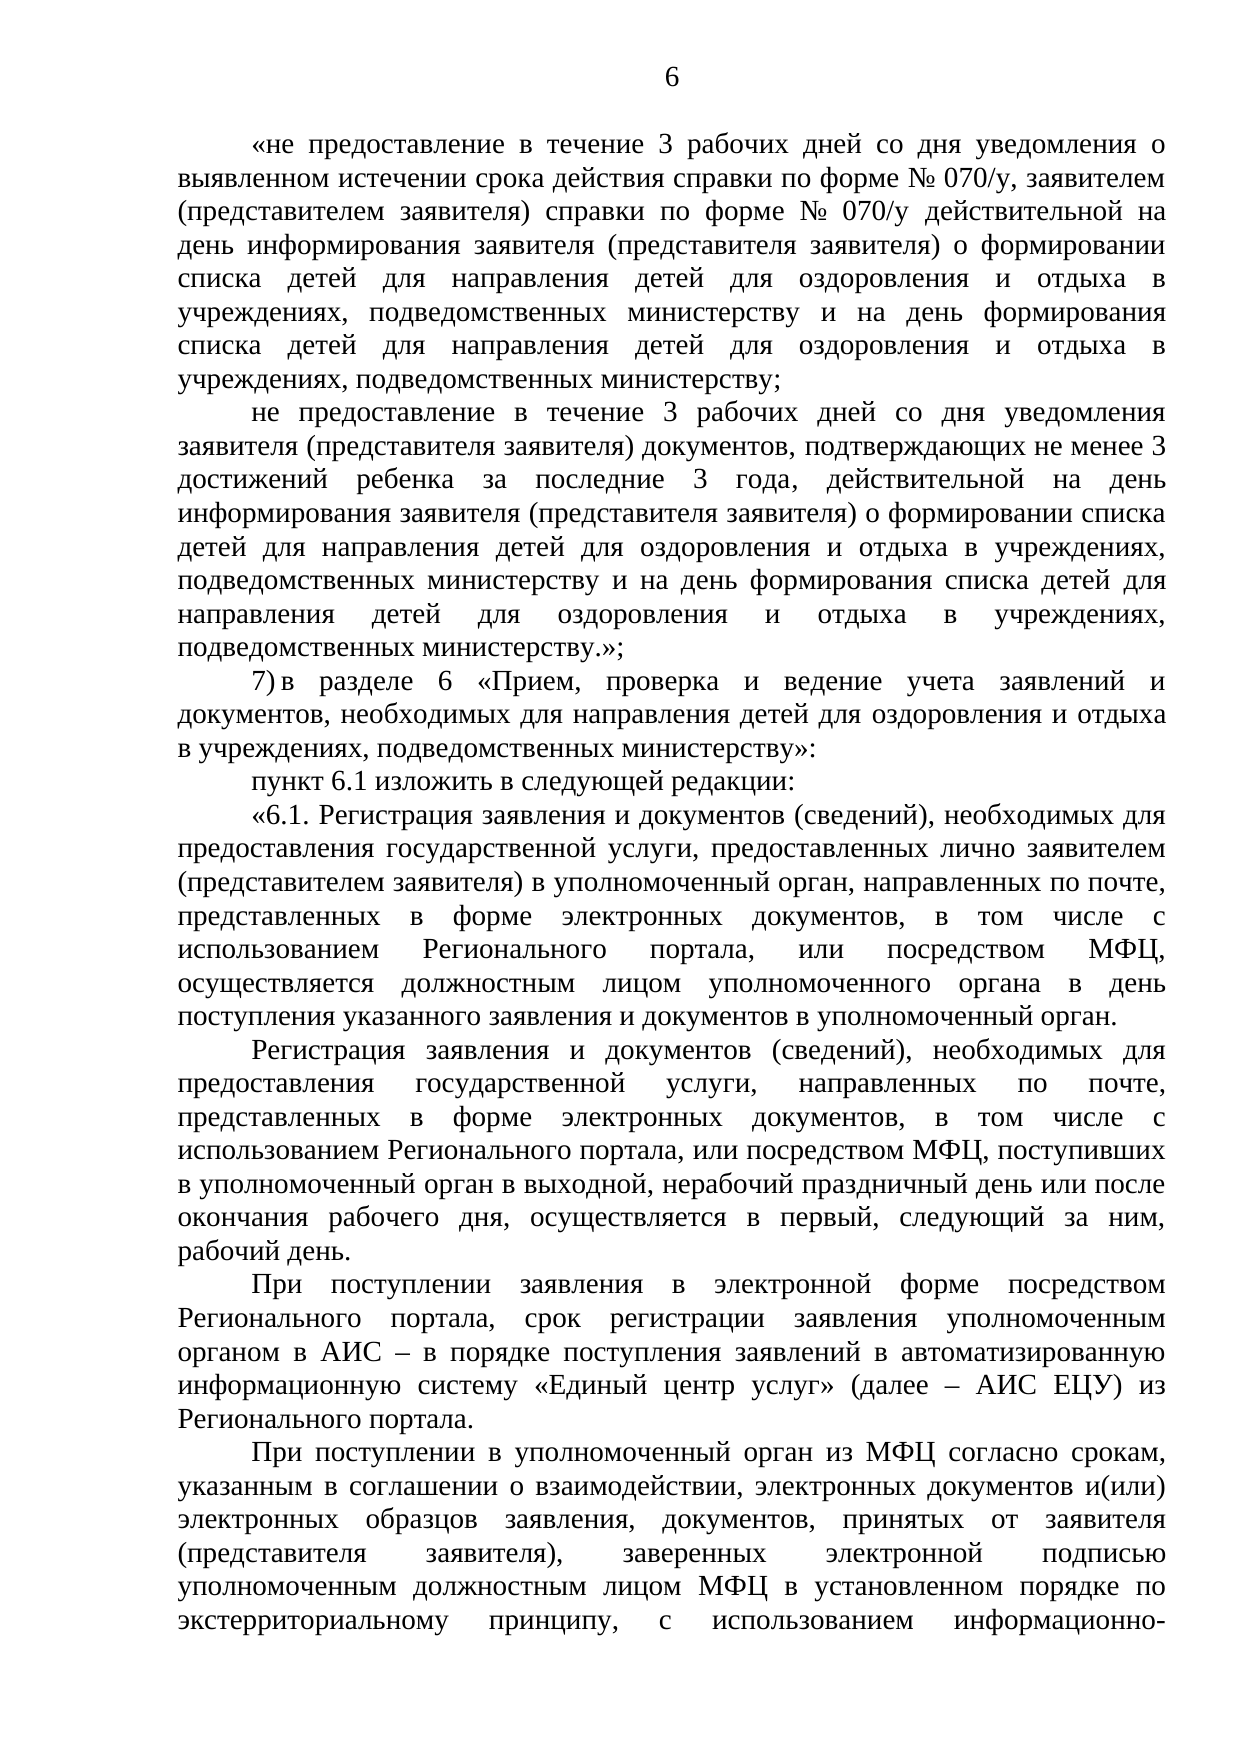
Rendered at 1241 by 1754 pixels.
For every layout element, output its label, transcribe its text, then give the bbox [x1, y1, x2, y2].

text «6.1. Регистрация заявления и документов (сведений), необходимых для предоставления государственной услуги, предоставленных лично заявителем (представителем заявителя) в уполномоченный орган, направленных по почте, представленных в форме электронных документов, в том числе с использованием Регионального портала, или посредством МФЦ, осуществляется должностным лицом уполномоченного органа в день поступления указанного заявления и документов в уполномоченный орган. [177, 797, 1167, 1032]
text Регистрация заявления и документов (сведений), необходимых для предоставления государственной услуги, направленных по почте, представленных в форме электронных документов, в том числе с использованием Регионального портала, или посредством МФЦ, поступивших в уполномоченный орган в выходной, нерабочий праздничный день или после окончания рабочего дня, осуществляется в первый, следующий за ним, рабочий день. [177, 1032, 1167, 1267]
text При поступлении заявления в электронной форме посредством Регионального портала, срок регистрации заявления уполномоченным органом в АИС – в порядке поступления заявлений в автоматизированную информационную систему «Единый центр услуг» (далее – АИС ЕЦУ) из Регионального портала. [177, 1267, 1167, 1434]
list пункт 6.1 изложить в следующей редакции: [177, 763, 1167, 797]
text не предоставление в течение 3 рабочих дней со дня уведомления заявителя (представителя заявителя) документов, подтверждающих не менее 3 достижений ребенка за последние 3 года, действительной на день информирования заявителя (представителя заявителя) о формировании списка детей для направления детей для оздоровления и отдыха в учреждениях, подведомственных министерству и на день формирования списка детей для направления детей для оздоровления и отдыха в учреждениях, подведомственных министерству.»; [177, 394, 1167, 663]
list в разделе 6 «Прием, проверка и ведение учета заявлений и документов, необходимых для направления детей для оздоровления и отдыха в учреждениях, подведомственных министерству»: [177, 663, 1167, 763]
text «не предоставление в течение 3 рабочих дней со дня уведомления о выявленном истечении срока действия справки по форме № 070/у, заявителем (представителем заявителя) справки по форме № 070/у действительной на день информирования заявителя (представителя заявителя) о формировании списка детей для направления детей для оздоровления и отдыха в учреждениях, подведомственных министерству и на день формирования списка детей для направления детей для оздоровления и отдыха в учреждениях, подведомственных министерству; [177, 126, 1167, 394]
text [177, 1434, 1167, 1636]
